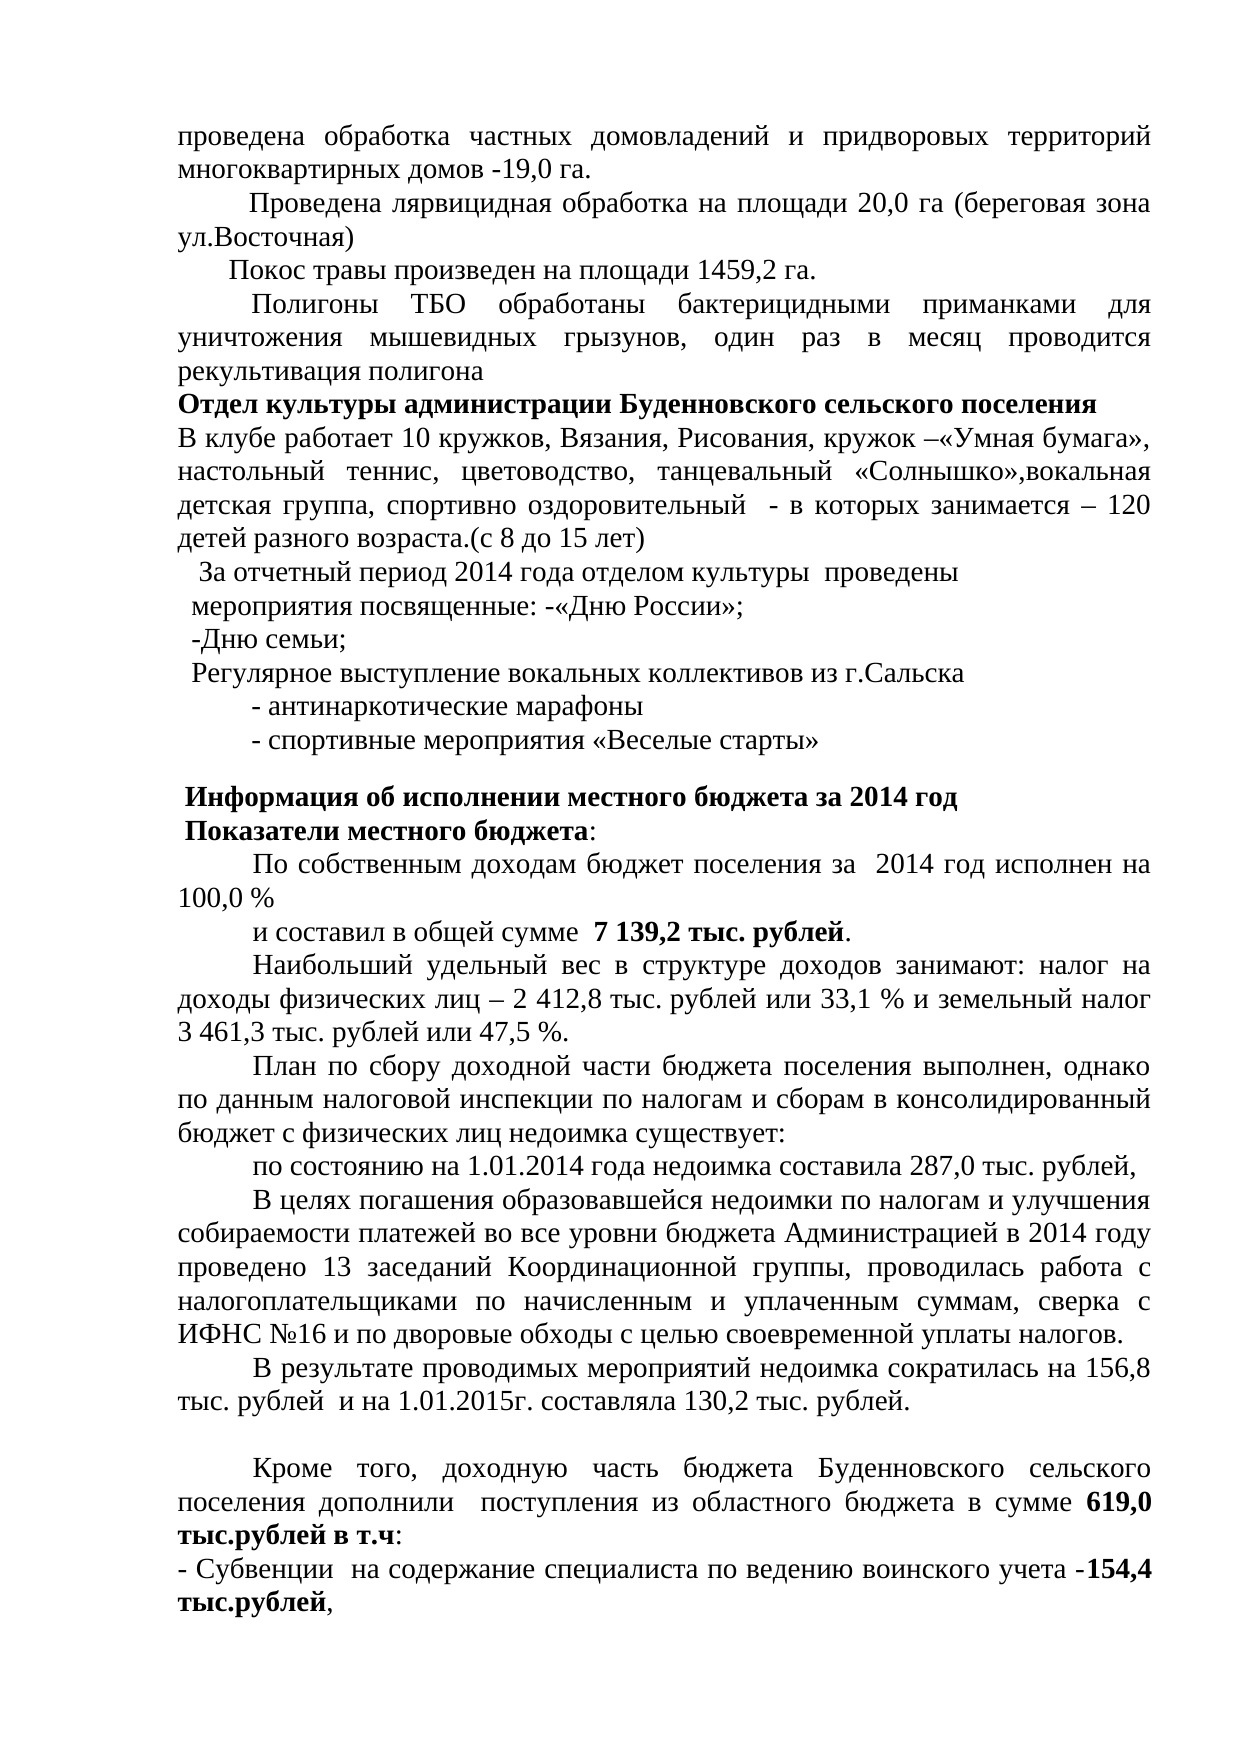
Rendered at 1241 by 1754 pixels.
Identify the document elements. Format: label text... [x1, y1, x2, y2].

text Регулярное выступление вокальных коллективов из г.Сальска [118, 655, 1152, 688]
text - Субвенции на содержание специалиста по ведению воинского учета -154,4 тыс.рублей, [177, 1551, 1152, 1618]
text Показатели местного бюджета: [177, 813, 1152, 847]
text Наибольший удельный вес в структуре доходов занимают: налог на доходы физических лиц – 2 412,8 тыс. рублей или 33,1 % и земельный налог 3 461,3 тыс. рублей или 47,5 %. [177, 947, 1152, 1048]
text Покос травы произведен на площади 1459,2 га. [177, 252, 1152, 286]
text Информация об исполнении местного бюджета за 2014 год [177, 779, 1152, 813]
text -Дню семьи; [118, 621, 1152, 655]
text По собственным доходам бюджет поселения за 2014 год исполнен на 100,0 % [177, 847, 1152, 914]
text Отдел культуры администрации Буденновского сельского поселения [177, 386, 1152, 420]
text Кроме того, доходную часть бюджета Буденновского сельского поселения дополнили поступления из областного бюджета в сумме 619,0 тыс.рублей в т.ч: [177, 1450, 1152, 1551]
text Проведена лярвицидная обработка на площади 20,0 га (береговая зона ул.Восточная) [177, 185, 1152, 252]
text За отчетный период 2014 года отделом культуры проведены [118, 554, 1152, 588]
text - антинаркотические марафоны [177, 688, 1152, 722]
text и составил в общей сумме 7 139,2 тыс. рублей. [177, 914, 1152, 947]
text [177, 118, 1152, 185]
text по состоянию на 1.01.2014 года недоимка составила 287,0 тыс. рублей, [177, 1148, 1152, 1182]
text В клубе работает 10 кружков, Вязания, Рисования, кружок –«Умная бумага», настольный теннис, цветоводство, танцевальный «Солнышко»,вокальная детская группа, спортивно оздоровительный - в которых занимается – 120 детей разного возраста.(с 8 до 15 лет) [177, 420, 1152, 554]
text - спортивные мероприятия «Веселые старты» [177, 722, 1152, 755]
text мероприятия посвященные: -«Дню России»; [118, 588, 1152, 621]
text В целях погашения образовавшейся недоимки по налогам и улучшения собираемости платежей во все уровни бюджета Администрацией в 2014 году проведено 13 заседаний Координационной группы, проводилась работа с налогоплательщиками по начисленным и уплаченным суммам, сверка с ИФНС №16 и по дворовые обходы с целью своевременной уплаты налогов. [177, 1182, 1152, 1350]
text Полигоны ТБО обработаны бактерицидными приманками для уничтожения мышевидных грызунов, один раз в месяц проводится рекультивация полигона [177, 286, 1152, 386]
text В результате проводимых мероприятий недоимка сократилась на 156,8 тыс. рублей и на 1.01.2015г. составляла 130,2 тыс. рублей. [177, 1350, 1152, 1417]
text План по сбору доходной части бюджета поселения выполнен, однако по данным налоговой инспекции по налогам и сборам в консолидированный бюджет с физических лиц недоимка существует: [177, 1048, 1152, 1148]
